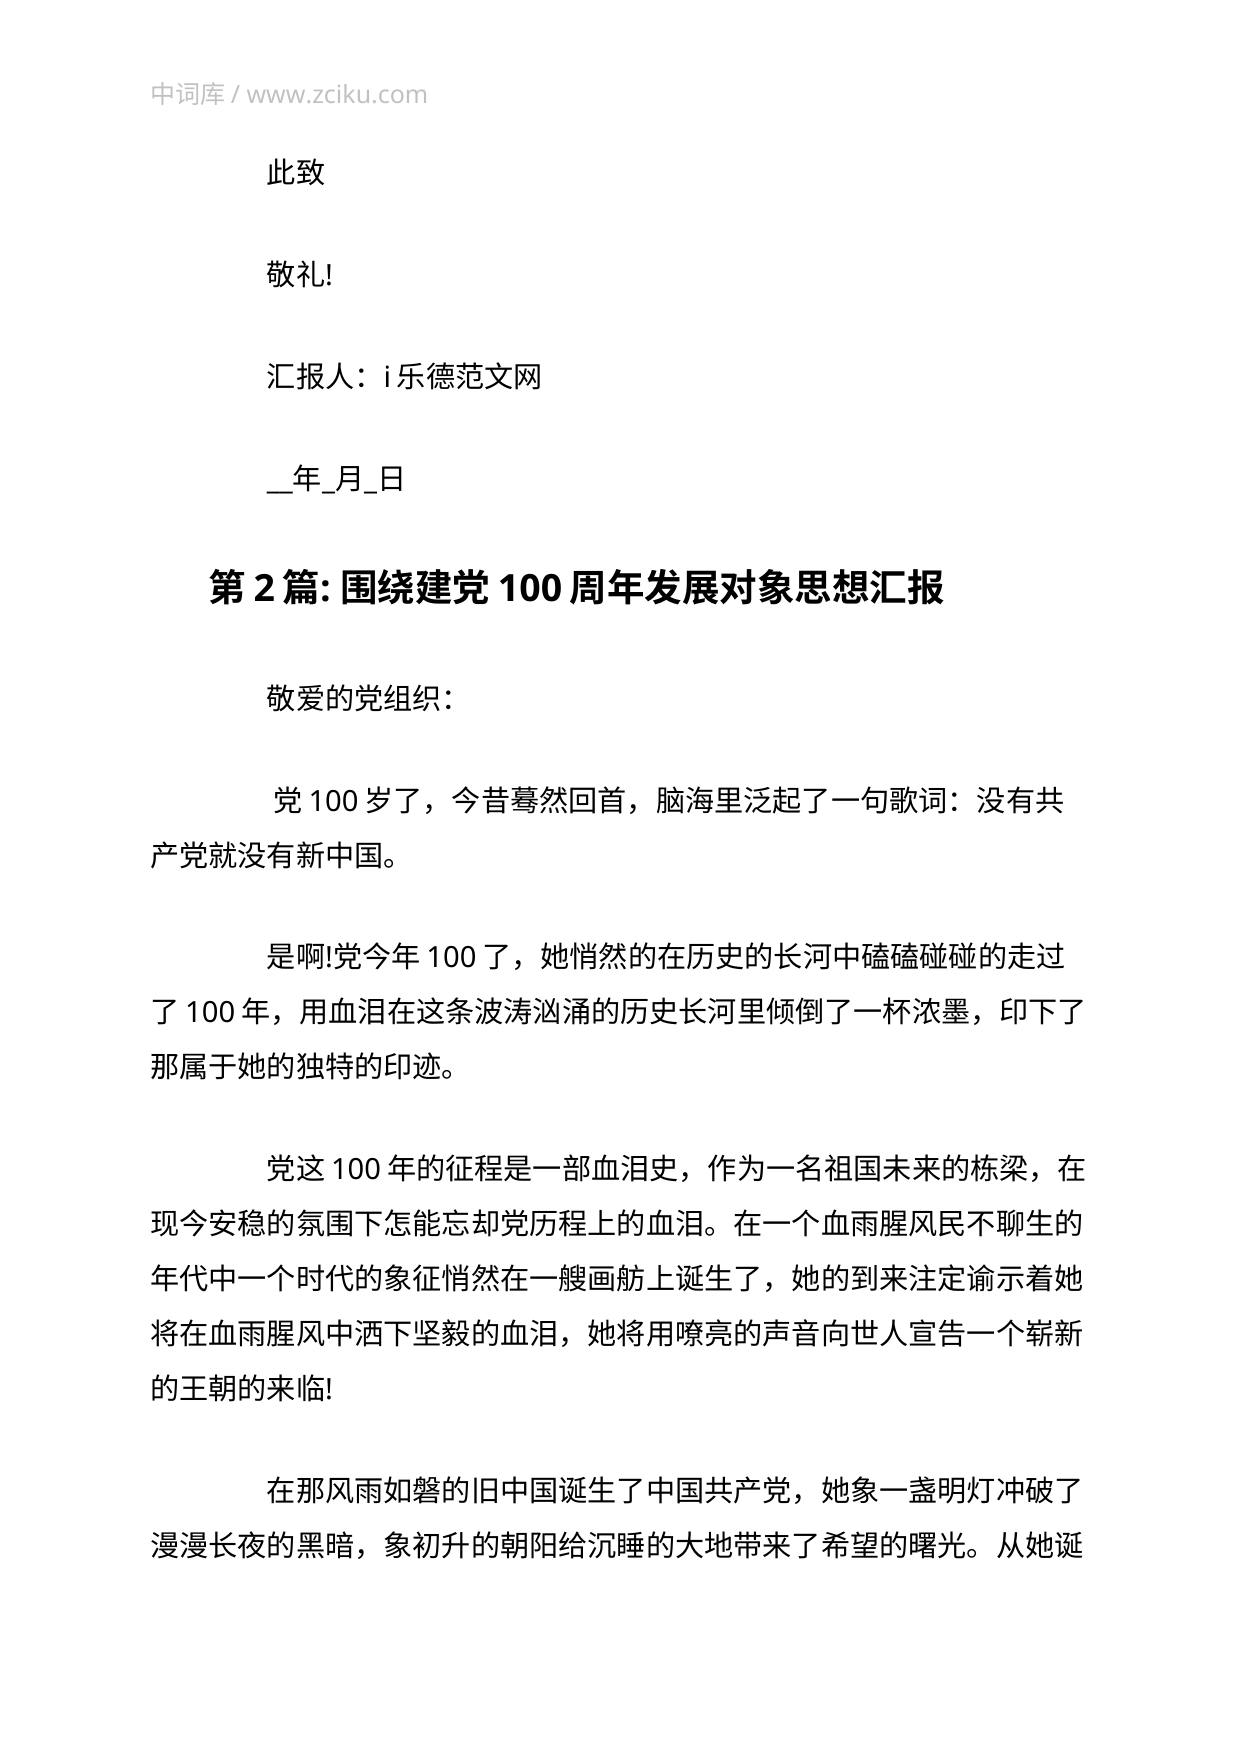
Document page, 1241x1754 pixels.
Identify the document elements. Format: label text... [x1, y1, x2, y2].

text 敬爱的党组织： [150, 675, 1090, 718]
text 此致 [150, 150, 1090, 192]
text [150, 1467, 1090, 1564]
text __年_月_日 [150, 456, 1090, 498]
text 党这100年的征程是一部血泪史，作为一名祖国未来的栋梁，在现今安稳的氛围下怎能忘却党历程上的血泪。在一个血雨腥风民不聊生的年代中一个时代的象征悄然在一艘画舫上诞生了，她的到来注定谕示着她将在血雨腥风中洒下坚毅的血泪，她将用嘹亮的声音向世人宣告一个崭新的王朝的来临! [150, 1146, 1090, 1408]
text 是啊!党今年100了，她悄然的在历史的长河中磕磕碰碰的走过了100年，用血泪在这条波涛汹涌的历史长河里倾倒了一杯浓墨，印下了那属于她的独特的印迹。 [150, 934, 1090, 1086]
text 党100岁了，今昔蓦然回首，脑海里泛起了一句歌词：没有共产党就没有新中国。 [150, 777, 1090, 874]
text 第2篇: 围绕建党100周年发展对象思想汇报 [150, 558, 1090, 612]
text 汇报人：i乐德范文网 [150, 354, 1090, 396]
text 敬礼! [150, 252, 1090, 294]
